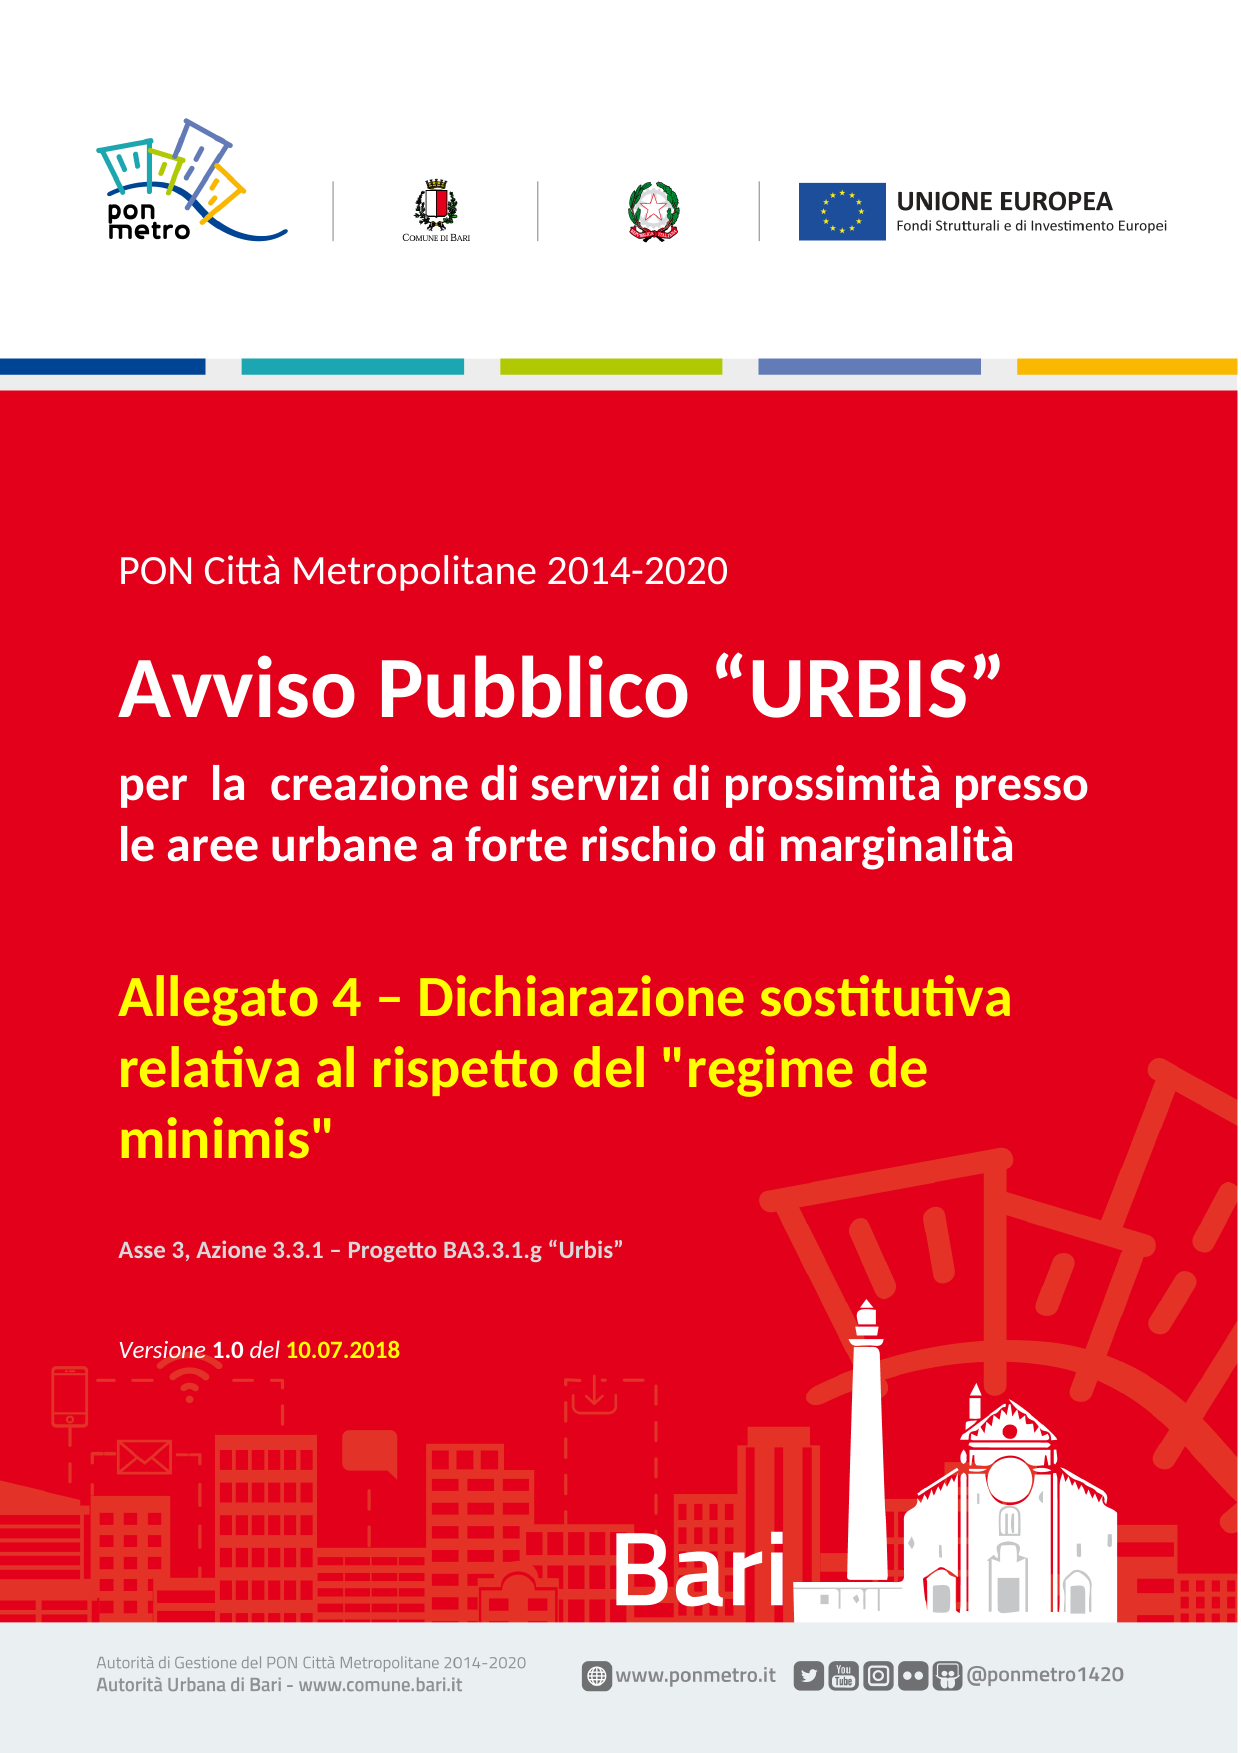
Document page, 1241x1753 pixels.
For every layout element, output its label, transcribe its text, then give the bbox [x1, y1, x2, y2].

text Avviso Pubblico “URBIS” [118, 632, 1122, 739]
text Versione 1.0 del 10.07.2018 [118, 1329, 1122, 1366]
text Asse 3, Azione 3.3.1 – Progetto BA3.3.1.g “Urbis” [118, 1229, 1122, 1266]
text PON Città Metropolitane 2014-2020 [118, 544, 1122, 595]
text per la creazione di servizi di prossimità presso le aree urbane a forte rischio di marginalità [118, 752, 1122, 874]
picture [0, 0, 1239, 1753]
text Allegato 4 – Dichiarazione sostitutiva relativa al rispetto del "regime de minimis" [118, 960, 1122, 1173]
